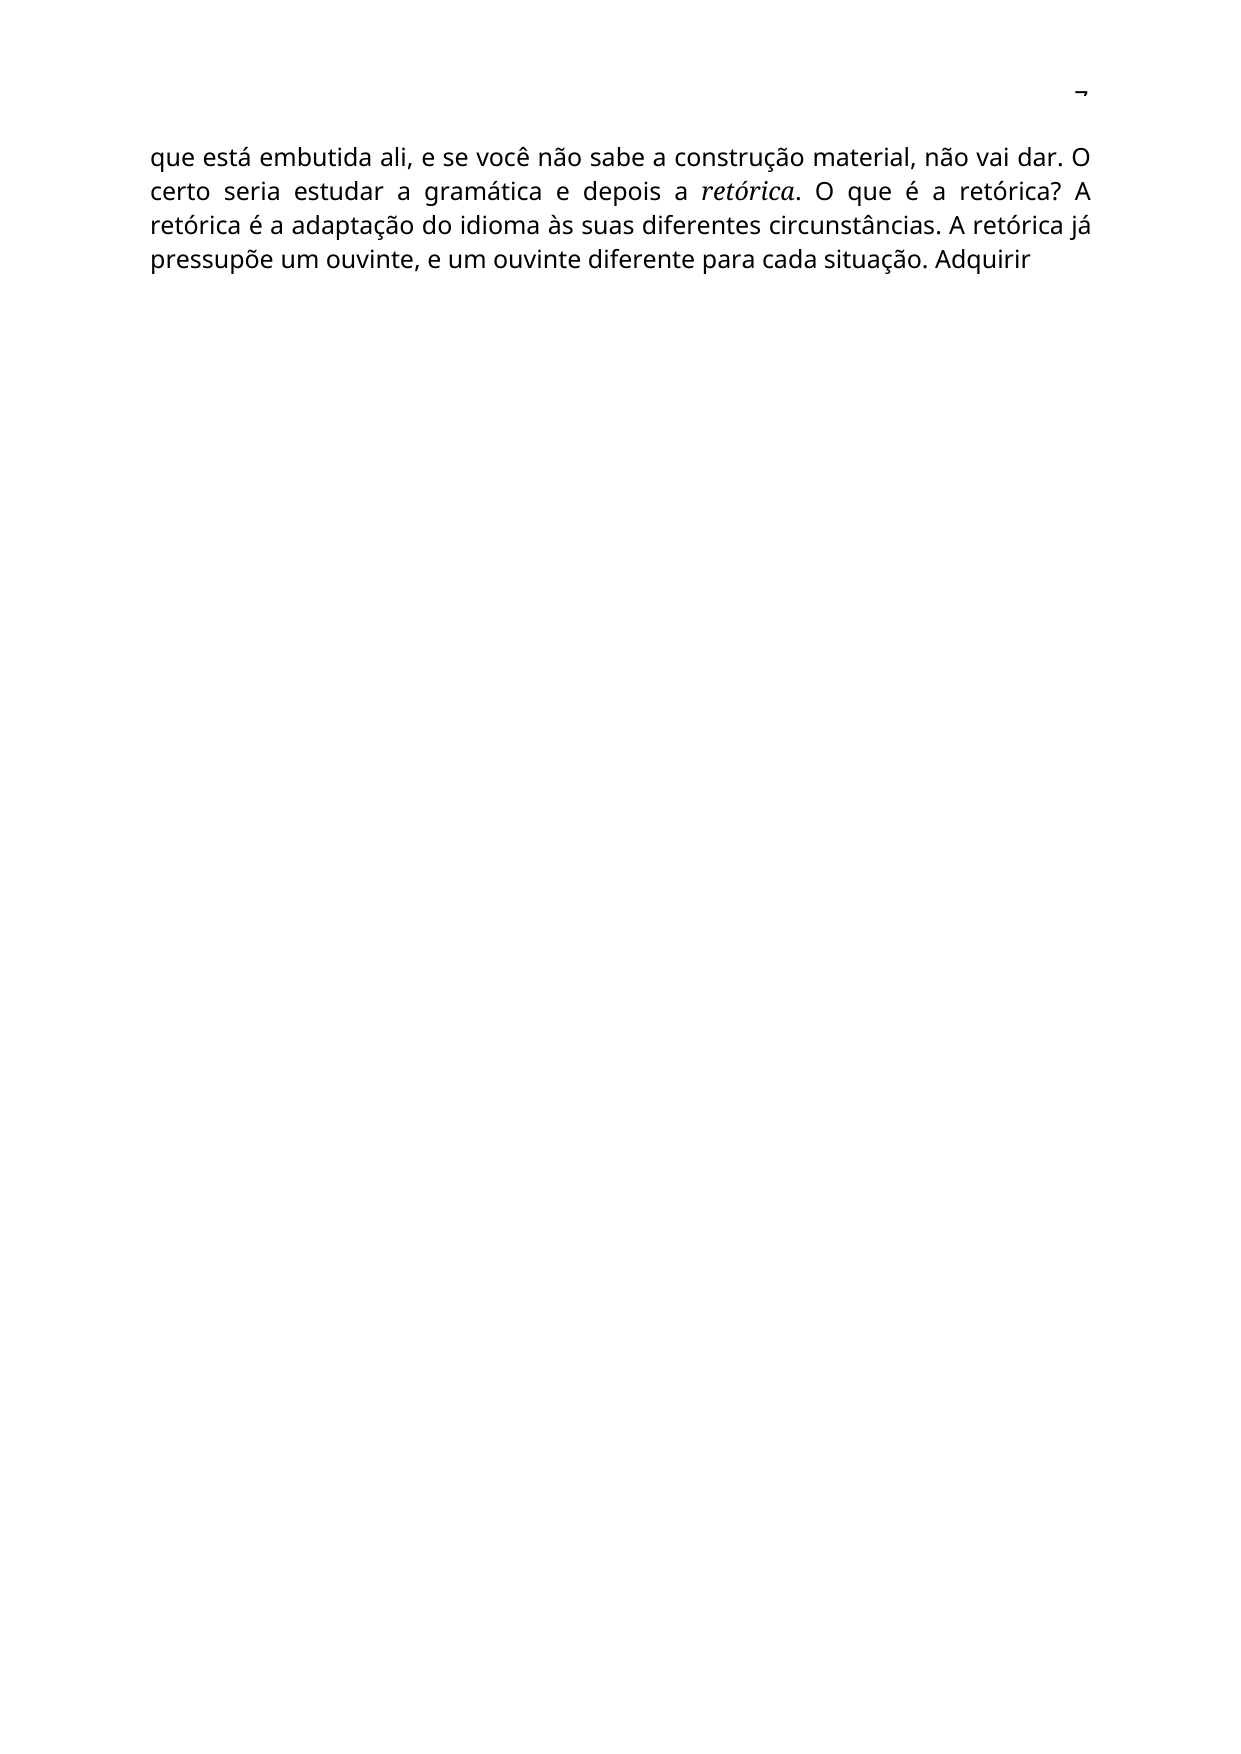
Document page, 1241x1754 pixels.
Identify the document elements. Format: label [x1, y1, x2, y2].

text [150, 139, 1091, 276]
